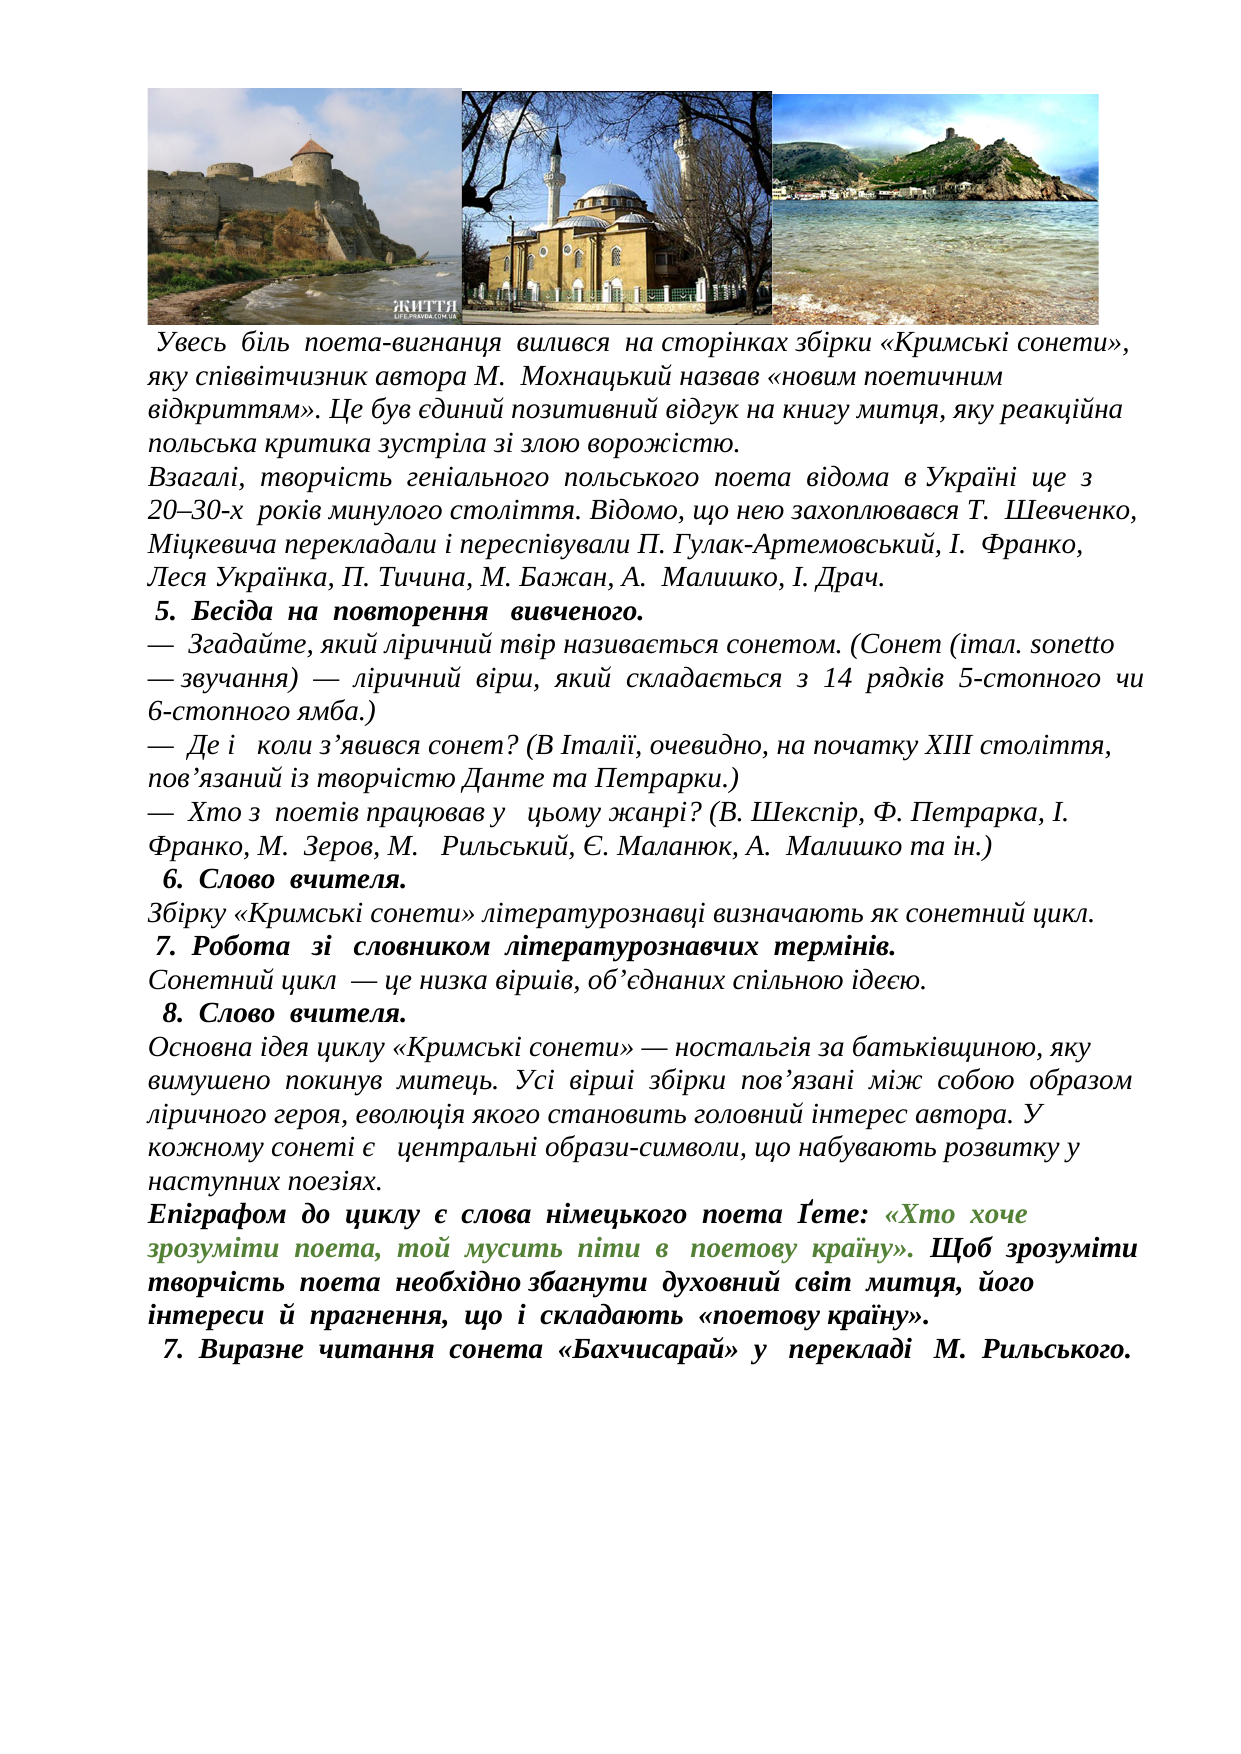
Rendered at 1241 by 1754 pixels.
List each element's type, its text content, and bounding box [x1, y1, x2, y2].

text — Де і коли з’явився сонет? (В Італії, очевидно, на початку XIII століття, пов’язаний із творчістю Данте та Петрарки.) [148, 727, 1152, 794]
text 6. Слово вчителя. [148, 861, 1152, 895]
text Збірку «Кримські сонети» літературознавці визначають як сонетний цикл. [148, 895, 1152, 928]
text Основна ідея циклу «Кримські сонети» — ностальгія за батьківщиною, яку вимушено покинув митець. Усі вірші збірки пов’язані між собою образом ліричного героя, еволюція якого становить головний інтерес автора. У кожному сонеті є центральні образи-символи, що набувають розвитку у наступних поезіях. [148, 1029, 1152, 1197]
text Увесь біль поета-вигнанця вилився на сторінках збірки «Кримські сонети», яку співвітчизник автора М. Мохнацький назвав «новим поетичним відкриттям». Це був єдиний позитивний відгук на книгу митця, яку реакційна польська критика зустріла зі злою ворожістю. [148, 324, 1152, 459]
text Взагалі, творчість геніального польського поета відома в Україні ще з 20–30-х років минулого століття. Відомо, що нею захоплювався Т. Шевченко, Міцкевича перекладали і переспівували П. Гулак-Артемовський, І. Франко, Леся Українка, П. Тичина, М. Бажан, А. Малишко, І. Драч. [148, 459, 1152, 593]
text — Хто з поетів працював у цьому жанрі? (В. Шекспір, Ф. Петрарка, І. Франко, М. Зеров, М. Рильський, Є. Маланюк, А. Малишко та ін.) [148, 794, 1152, 861]
text Епіграфом до циклу є слова німецького поета Ґете: «Хто хоче зрозуміти поета, той мусить піти в поетову країну». Щоб зрозуміти творчість поета необхідно збагнути духовний світ митця, його інтереси й прагнення, що і складають «поетову країну». [148, 1197, 1152, 1331]
text 7. Виразне читання сонета «Бахчисарай» у перекладі М. Рильського. [148, 1331, 1152, 1364]
picture [147, 88, 1099, 325]
text 7. Робота зі словником літературознавчих термінів. [148, 928, 1152, 962]
text Сонетний цикл — це низка віршів, об’єднаних спільною ідеєю. [148, 962, 1152, 995]
text 5. Бесіда на повторення вивченого. [148, 593, 1152, 626]
text 8. Слово вчителя. [148, 995, 1152, 1029]
text — Згадайте, який ліричний твір називається сонетом. (Сонет (італ. sonetto — звучання) — ліричний вірш, який складається з 14 рядків 5-стопного чи 6-стопного ямба.) [148, 626, 1152, 727]
